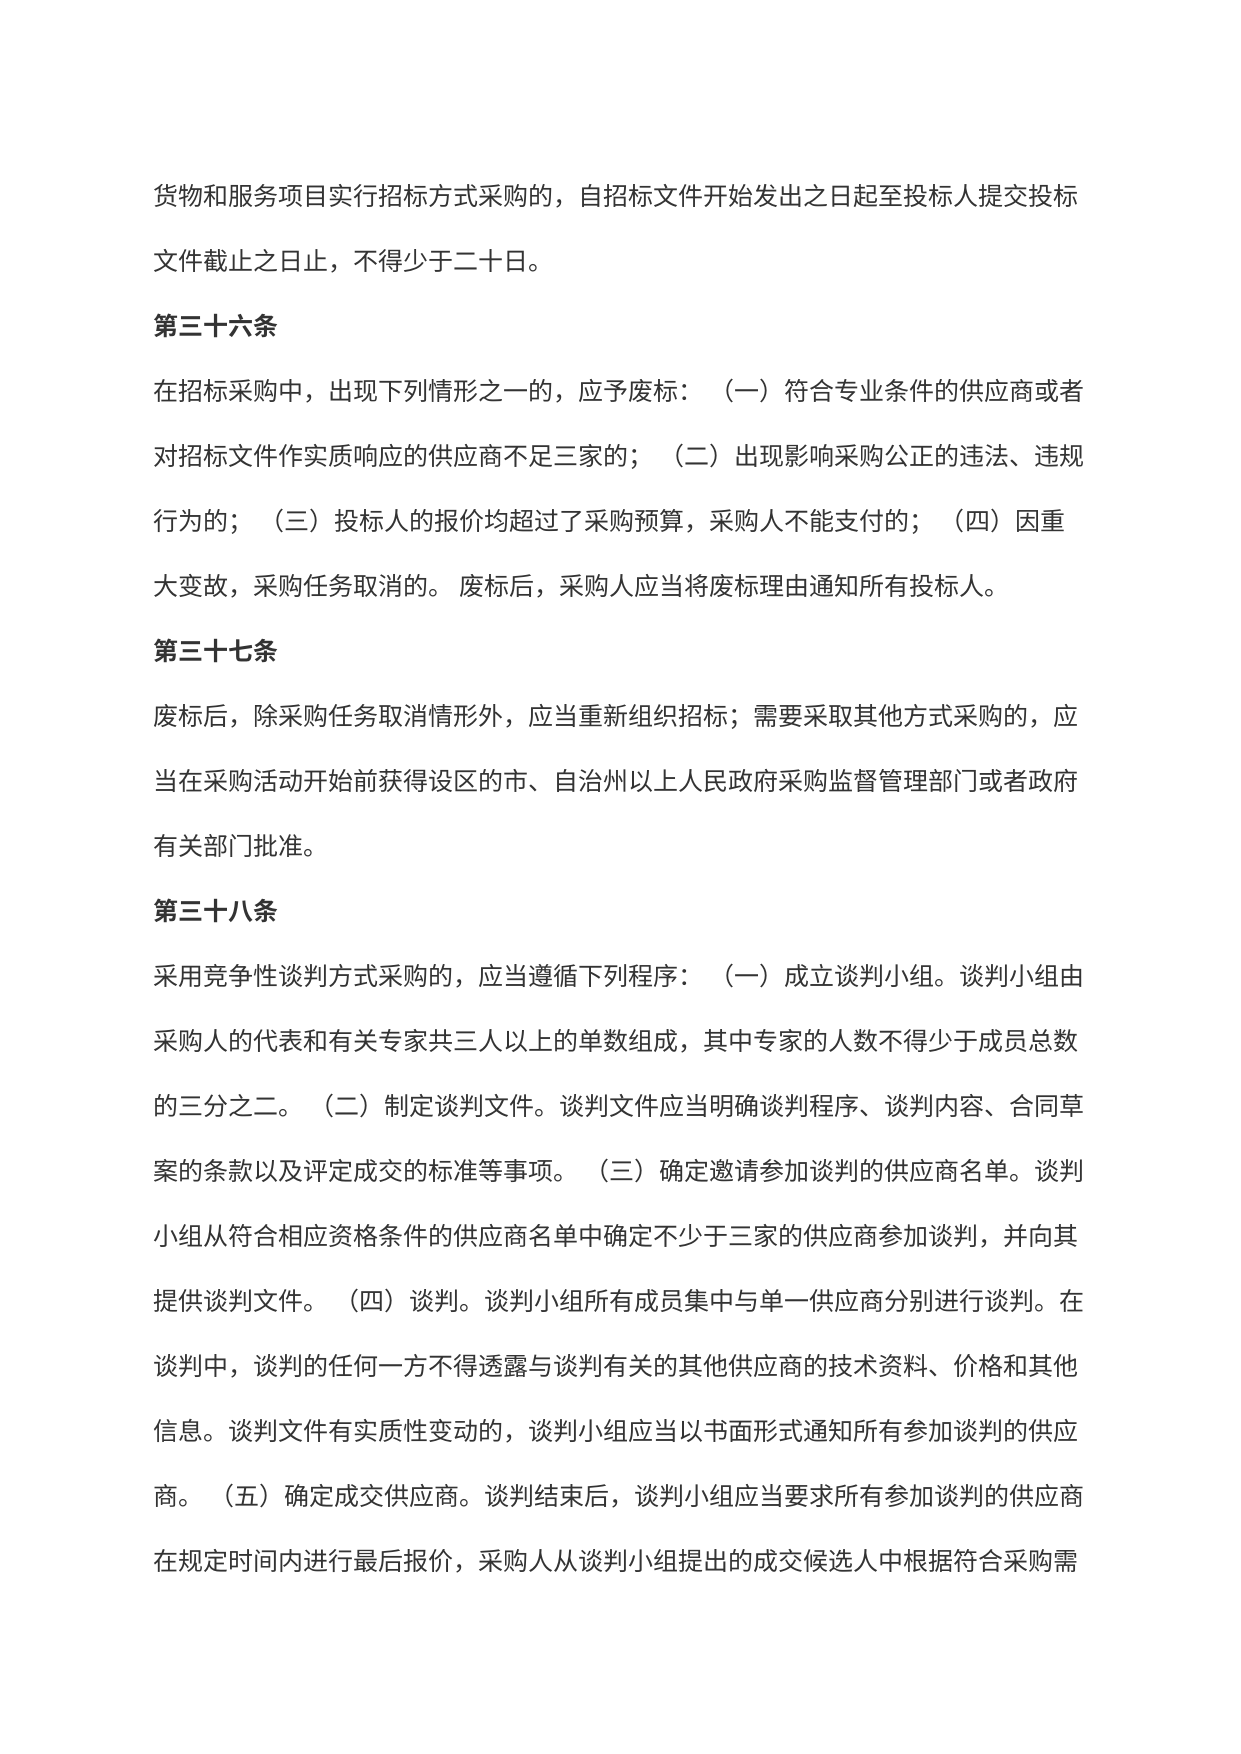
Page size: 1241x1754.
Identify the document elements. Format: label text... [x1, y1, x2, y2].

text 货物和服务项目实行招标方式采购的，自招标文件开始发出之日起至投标人提交投标文件截止之日止，不得少于二十日。 [153, 162, 1087, 292]
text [153, 942, 1087, 1592]
text 废标后，除采购任务取消情形外，应当重新组织招标；需要采取其他方式采购的，应当在采购活动开始前获得设区的市、自治州以上人民政府采购监督管理部门或者政府有关部门批准。 [153, 682, 1087, 877]
text 第三十七条 [153, 617, 1087, 682]
text 第三十八条 [153, 877, 1087, 942]
text 在招标采购中，出现下列情形之一的，应予废标： （一）符合专业条件的供应商或者对招标文件作实质响应的供应商不足三家的； （二）出现影响采购公正的违法、违规行为的； （三）投标人的报价均超过了采购预算，采购人不能支付的； （四）因重大变故，采购任务取消的。 废标后，采购人应当将废标理由通知所有投标人。 [153, 357, 1087, 617]
text 第三十六条 [153, 292, 1087, 357]
